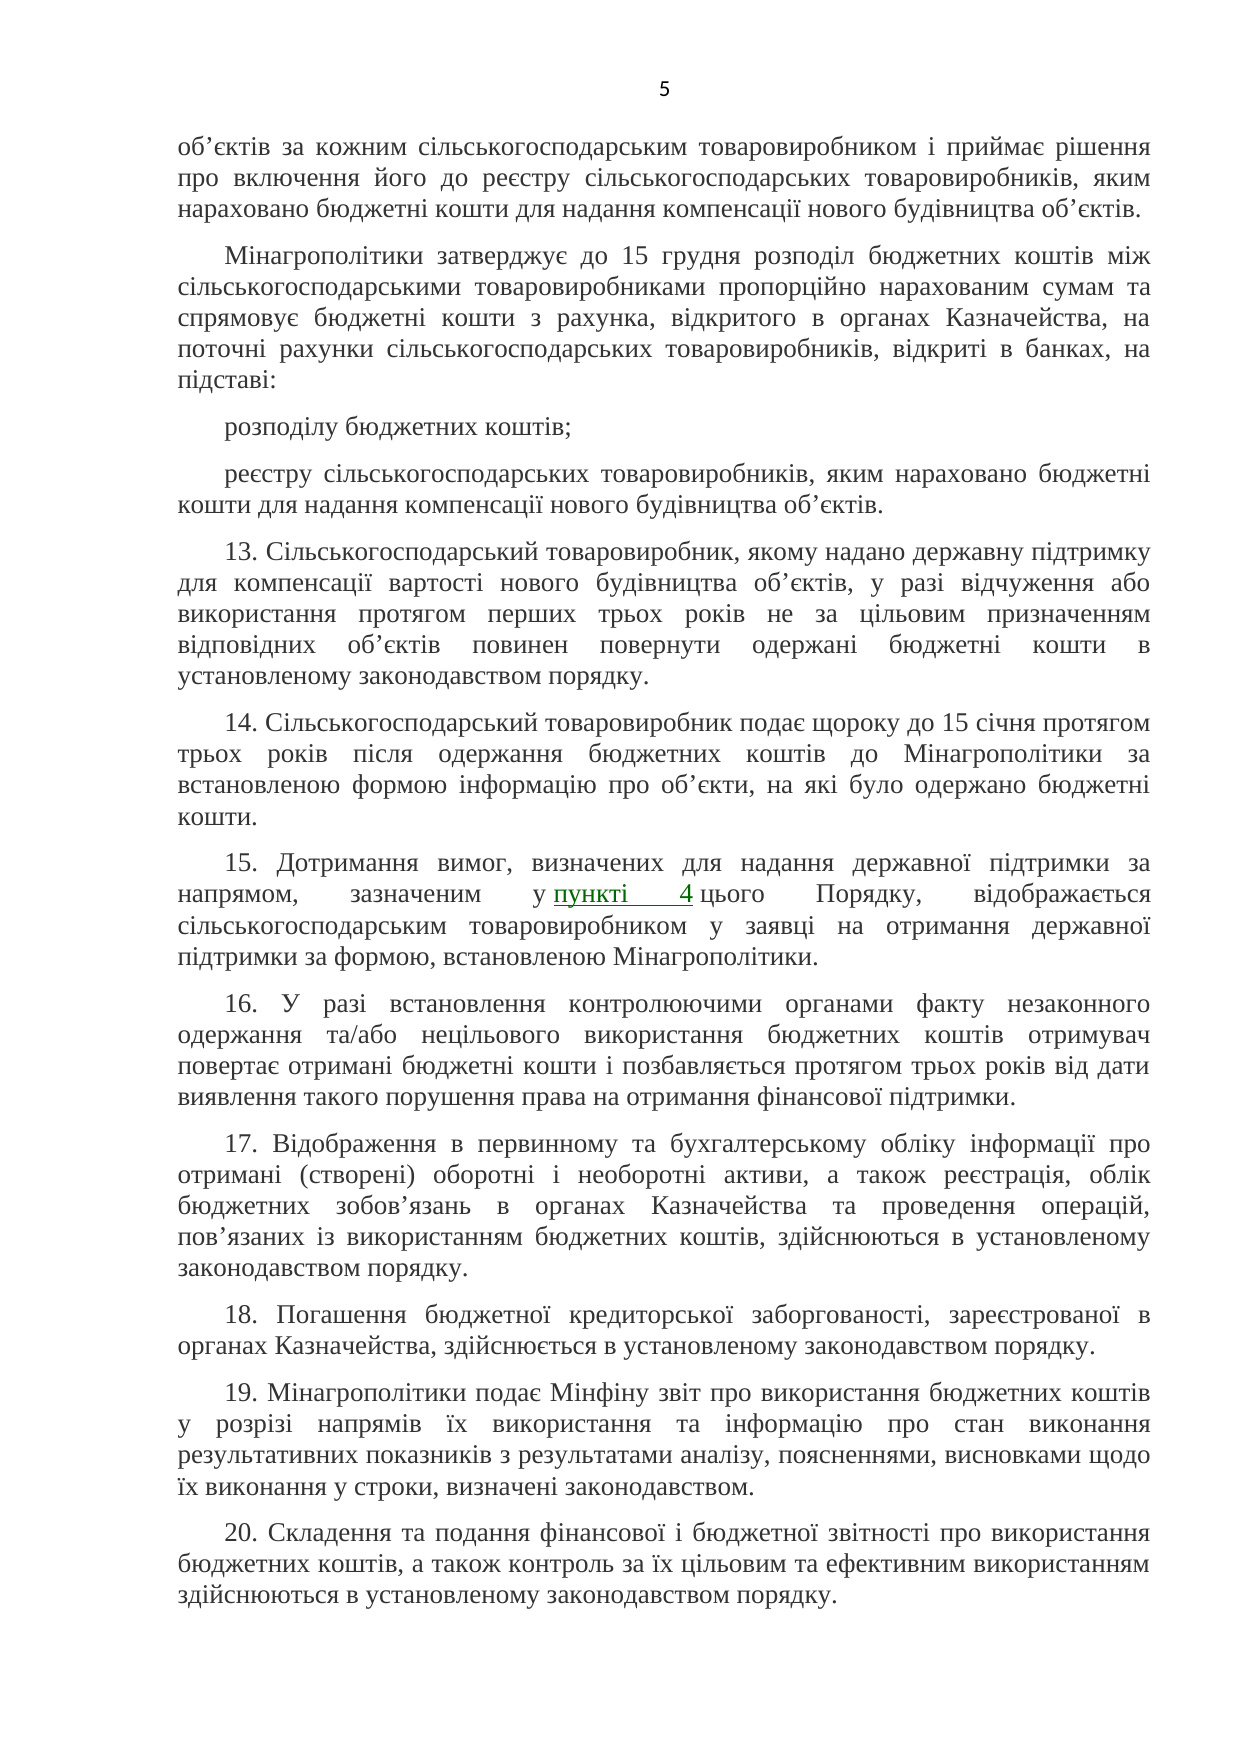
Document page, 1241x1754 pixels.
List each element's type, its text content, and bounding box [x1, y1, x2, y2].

text 20. Складення та подання фінансової і бюджетної звітності про використання бюджетних коштів, а також контроль за їх цільовим та ефективним використанням здійснюються в установленому законодавством порядку. [177, 1516, 1152, 1610]
text 14. Сільськогосподарський товаровиробник подає щороку до 15 січня протягом трьох років після одержання бюджетних коштів до Мінагрополітики за встановленою формою інформацію про об’єкти, на які було одержано бюджетні кошти. [177, 706, 1152, 831]
text 15. Дотримання вимог, визначених для надання державної підтримки за напрямом, зазначеним у пункті 4 цього Порядку, відображається сільськогосподарським товаровиробником у заявці на отримання державної підтримки за формою, встановленою Мінагрополітики. [177, 846, 1152, 971]
text розподілу бюджетних коштів; [177, 410, 1152, 441]
text 16. У разі встановлення контролюючими органами факту незаконного одержання та/або нецільового використання бюджетних коштів отримувач повертає отримані бюджетні кошти і позбавляється протягом трьох років від дати виявлення такого порушення права на отримання фінансової підтримки. [177, 987, 1152, 1111]
text 13. Сільськогосподарський товаровиробник, якому надано державну підтримку для компенсації вартості нового будівництва об’єктів, у разі відчуження або використання протягом перших трьох років не за цільовим призначенням відповідних об’єктів повинен повернути одержані бюджетні кошти в установленому законодавством порядку. [177, 535, 1152, 691]
text реєстру сільськогосподарських товаровиробників, яким нараховано бюджетні кошти для надання компенсації нового будівництва об’єктів. [177, 457, 1152, 519]
text Мінагрополітики затверджує до 15 грудня розподіл бюджетних коштів між сільськогосподарськими товаровиробниками пропорційно нарахованим сумам та спрямовує бюджетні кошти з рахунка, відкритого в органах Казначейства, на поточні рахунки сільськогосподарських товаровиробників, відкриті в банках, на підставі: [177, 239, 1152, 394]
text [177, 130, 1152, 223]
text 17. Відображення в первинному та бухгалтерському обліку інформації про отримані (створені) оборотні і необоротні активи, а також реєстрація, облік бюджетних зобов’язань в органах Казначейства та проведення операцій, пов’язаних із використанням бюджетних коштів, здійснюються в установленому законодавством порядку. [177, 1127, 1152, 1283]
text 19. Мінагрополітики подає Мінфіну звіт про використання бюджетних коштів у розрізі напрямів їх використання та інформацію про стан виконання результативних показників з результатами аналізу, поясненнями, висновками щодо їх виконання у строки, визначені законодавством. [177, 1376, 1152, 1501]
text 18. Погашення бюджетної кредиторської заборгованості, зареєстрованої в органах Казначейства, здійснюється в установленому законодавством порядку. [177, 1298, 1152, 1361]
